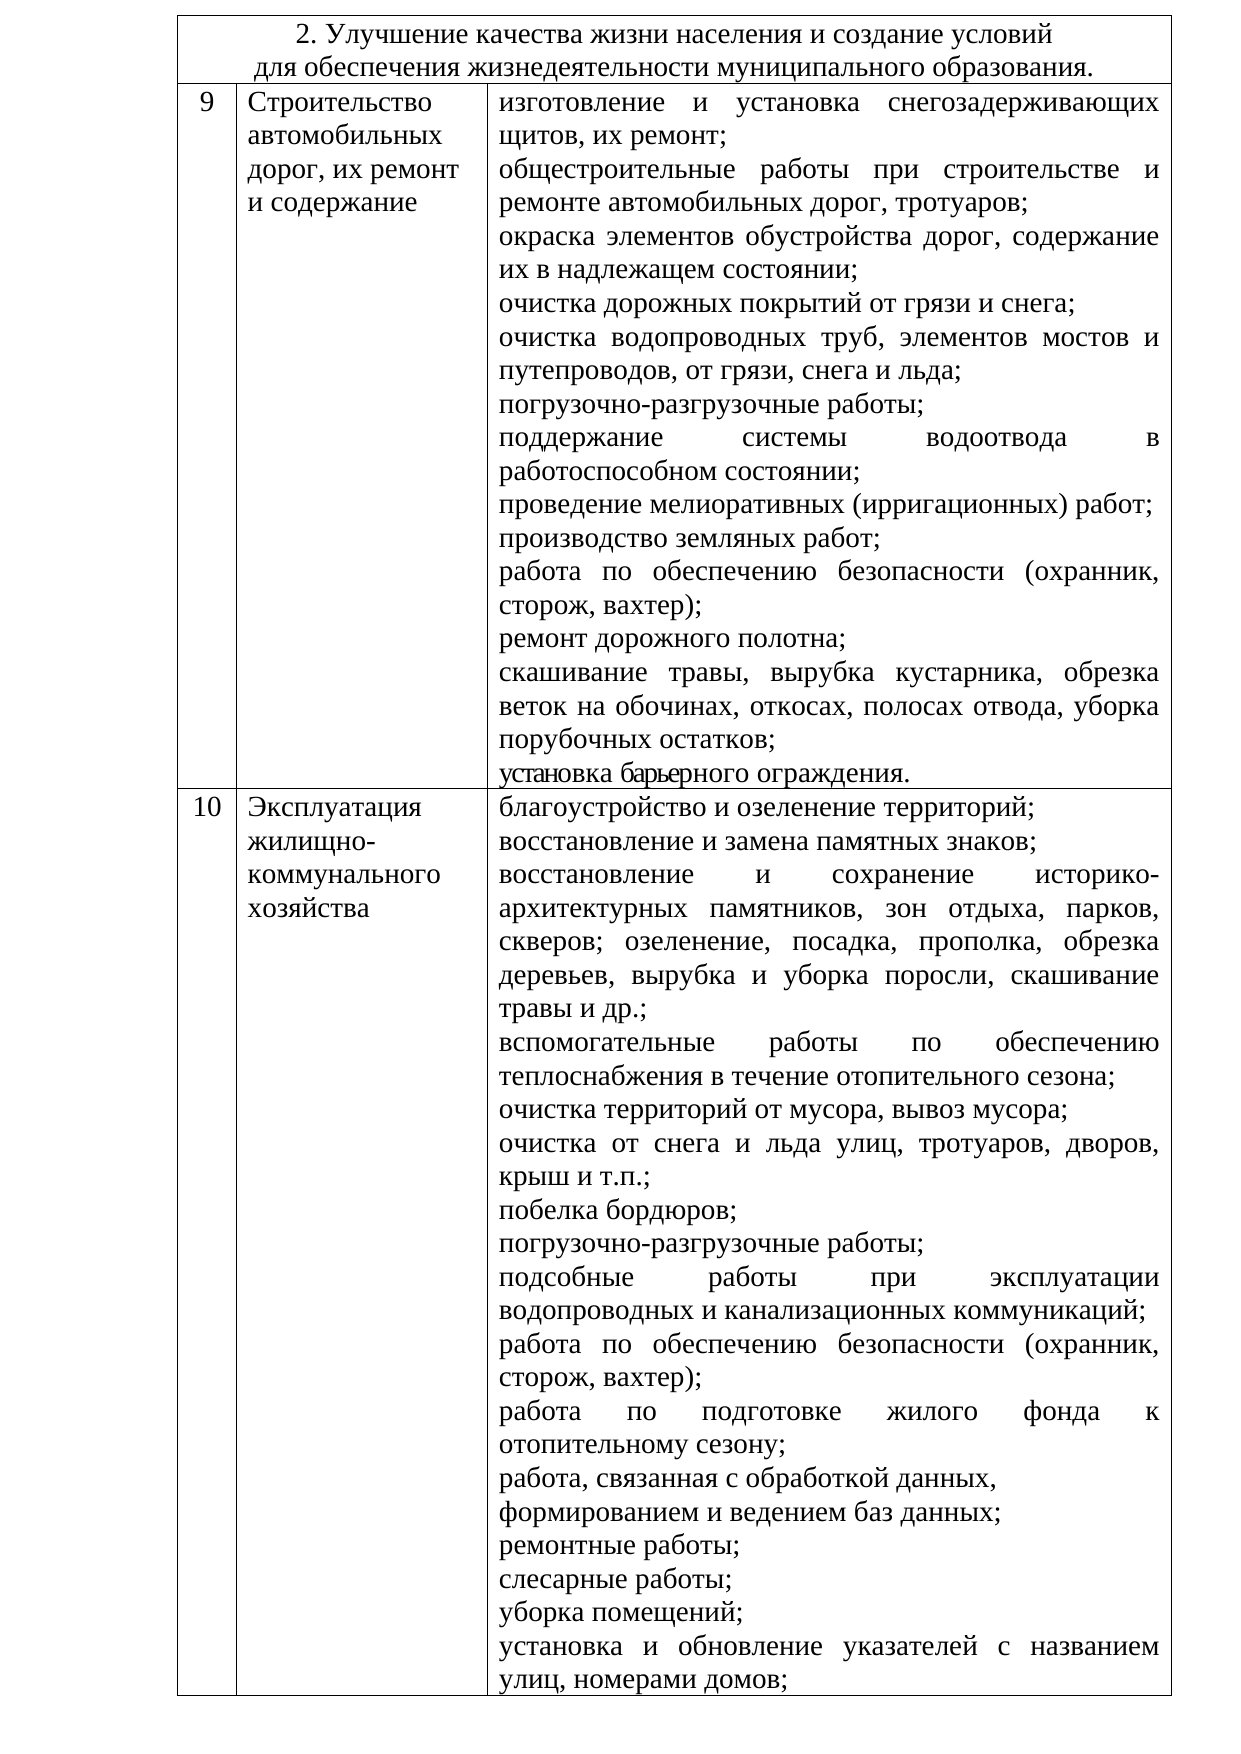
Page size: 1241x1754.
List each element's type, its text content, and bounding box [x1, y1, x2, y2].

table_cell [488, 789, 1171, 1695]
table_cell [237, 789, 487, 1695]
table_cell 9 [178, 84, 236, 788]
table_cell изготовление и установка снегозадерживающих щитов, их ремонт; общестроительные работы при строительстве и ремонте автомобильных дорог, тротуаров; окраска элементов обустройства дорог, содержание их в надлежащем состоянии; очистка дорожных покрытий от грязи и снега; очистка водопроводных труб, элементов мостов и путепроводов, от грязи, снега и льда; погрузочно-разгрузочные работы; поддержание системы водоотвода в работоспособном состоянии; проведение мелиоративных (ирригационных) работ; производство земляных работ; работа по обеспечению безопасности (охранник, сторож, вахтер); ремонт дорожного полотна; скашивание травы, вырубка кустарника, обрезка веток на обочинах, откосах, полосах отвода, уборка порубочных остатков; установка барьерного ограждения. [488, 84, 1171, 788]
table_cell 2. Улучшение качества жизни населения и создание условий для обеспечения жизнедеятельности муниципального образования. [178, 16, 1171, 83]
table_cell Строительство автомобильных дорог, их ремонт и содержание [237, 84, 487, 788]
table_cell 10 [178, 789, 236, 1695]
